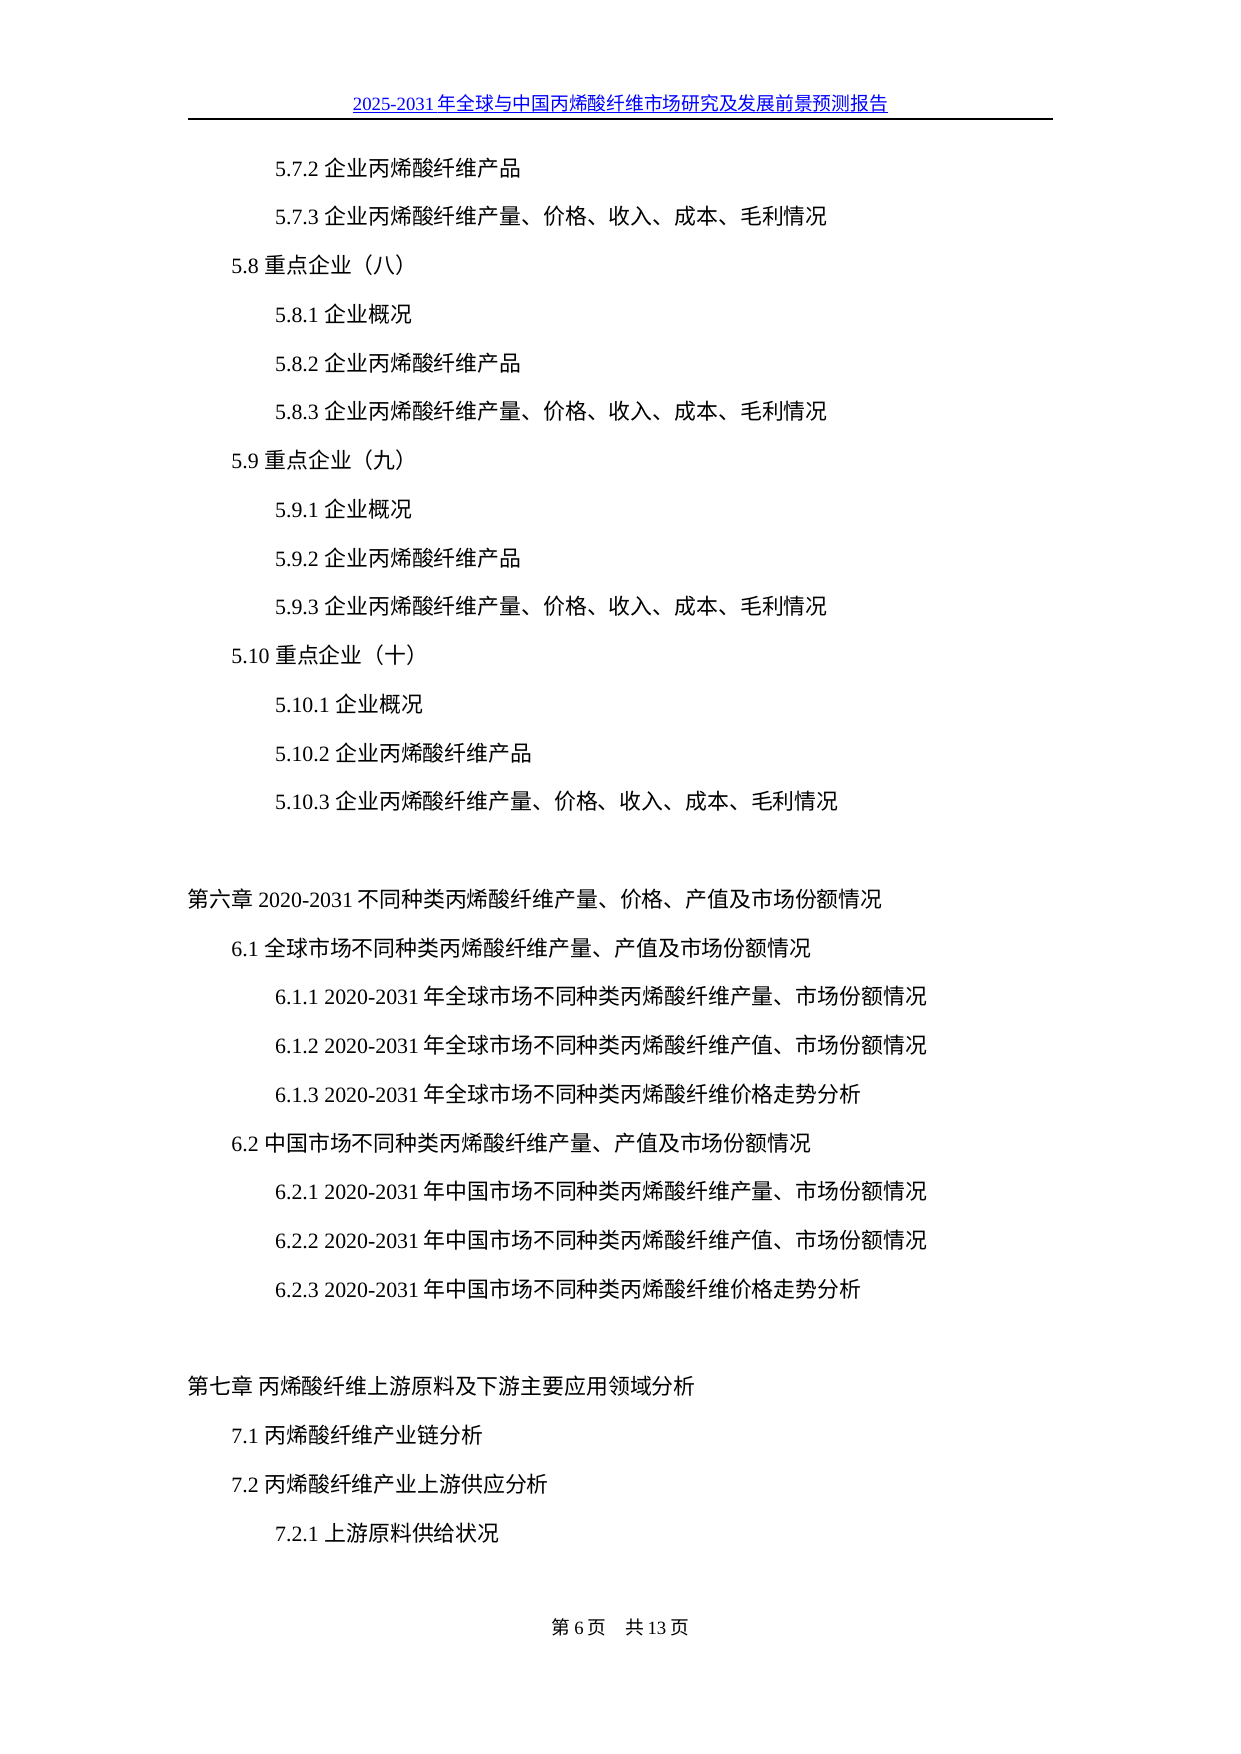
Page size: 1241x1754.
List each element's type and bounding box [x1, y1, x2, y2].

text [187, 150, 1053, 1548]
